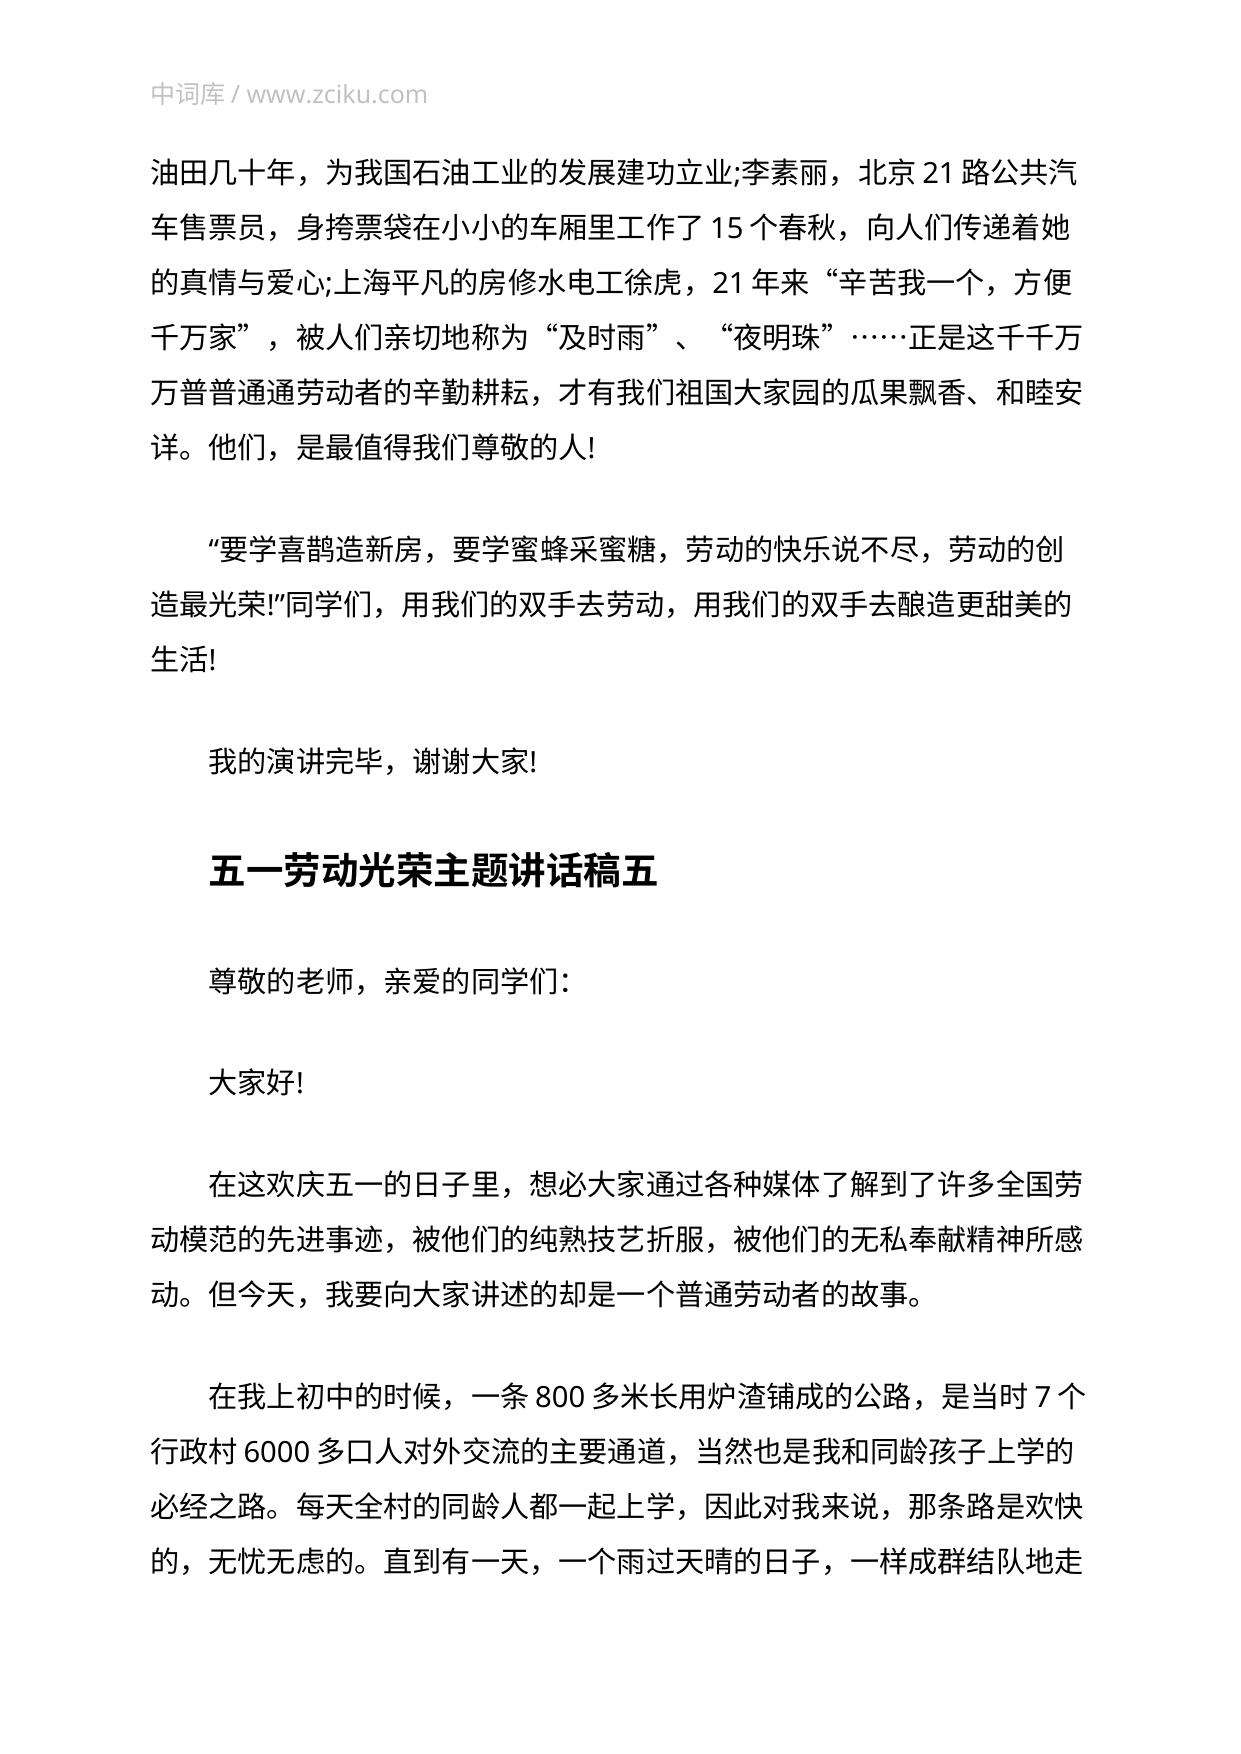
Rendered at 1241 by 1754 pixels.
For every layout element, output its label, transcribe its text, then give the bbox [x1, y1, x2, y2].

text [150, 1373, 1090, 1581]
text 大家好! [150, 1060, 1090, 1102]
text 尊敬的老师，亲爱的同学们： [150, 958, 1090, 1000]
text 我的演讲完毕，谢谢大家! [150, 739, 1090, 781]
text 在这欢庆五一的日子里，想必大家通过各种媒体了解到了许多全国劳动模范的先进事迹，被他们的纯熟技艺折服，被他们的无私奉献精神所感动。但今天，我要向大家讲述的却是一个普通劳动者的故事。 [150, 1162, 1090, 1314]
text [150, 150, 1090, 467]
text 五一劳动光荣主题讲话稿五 [150, 841, 1090, 895]
text “要学喜鹊造新房，要学蜜蜂采蜜糖，劳动的快乐说不尽，劳动的创造最光荣!”同学们，用我们的双手去劳动，用我们的双手去酿造更甜美的生活! [150, 527, 1090, 679]
